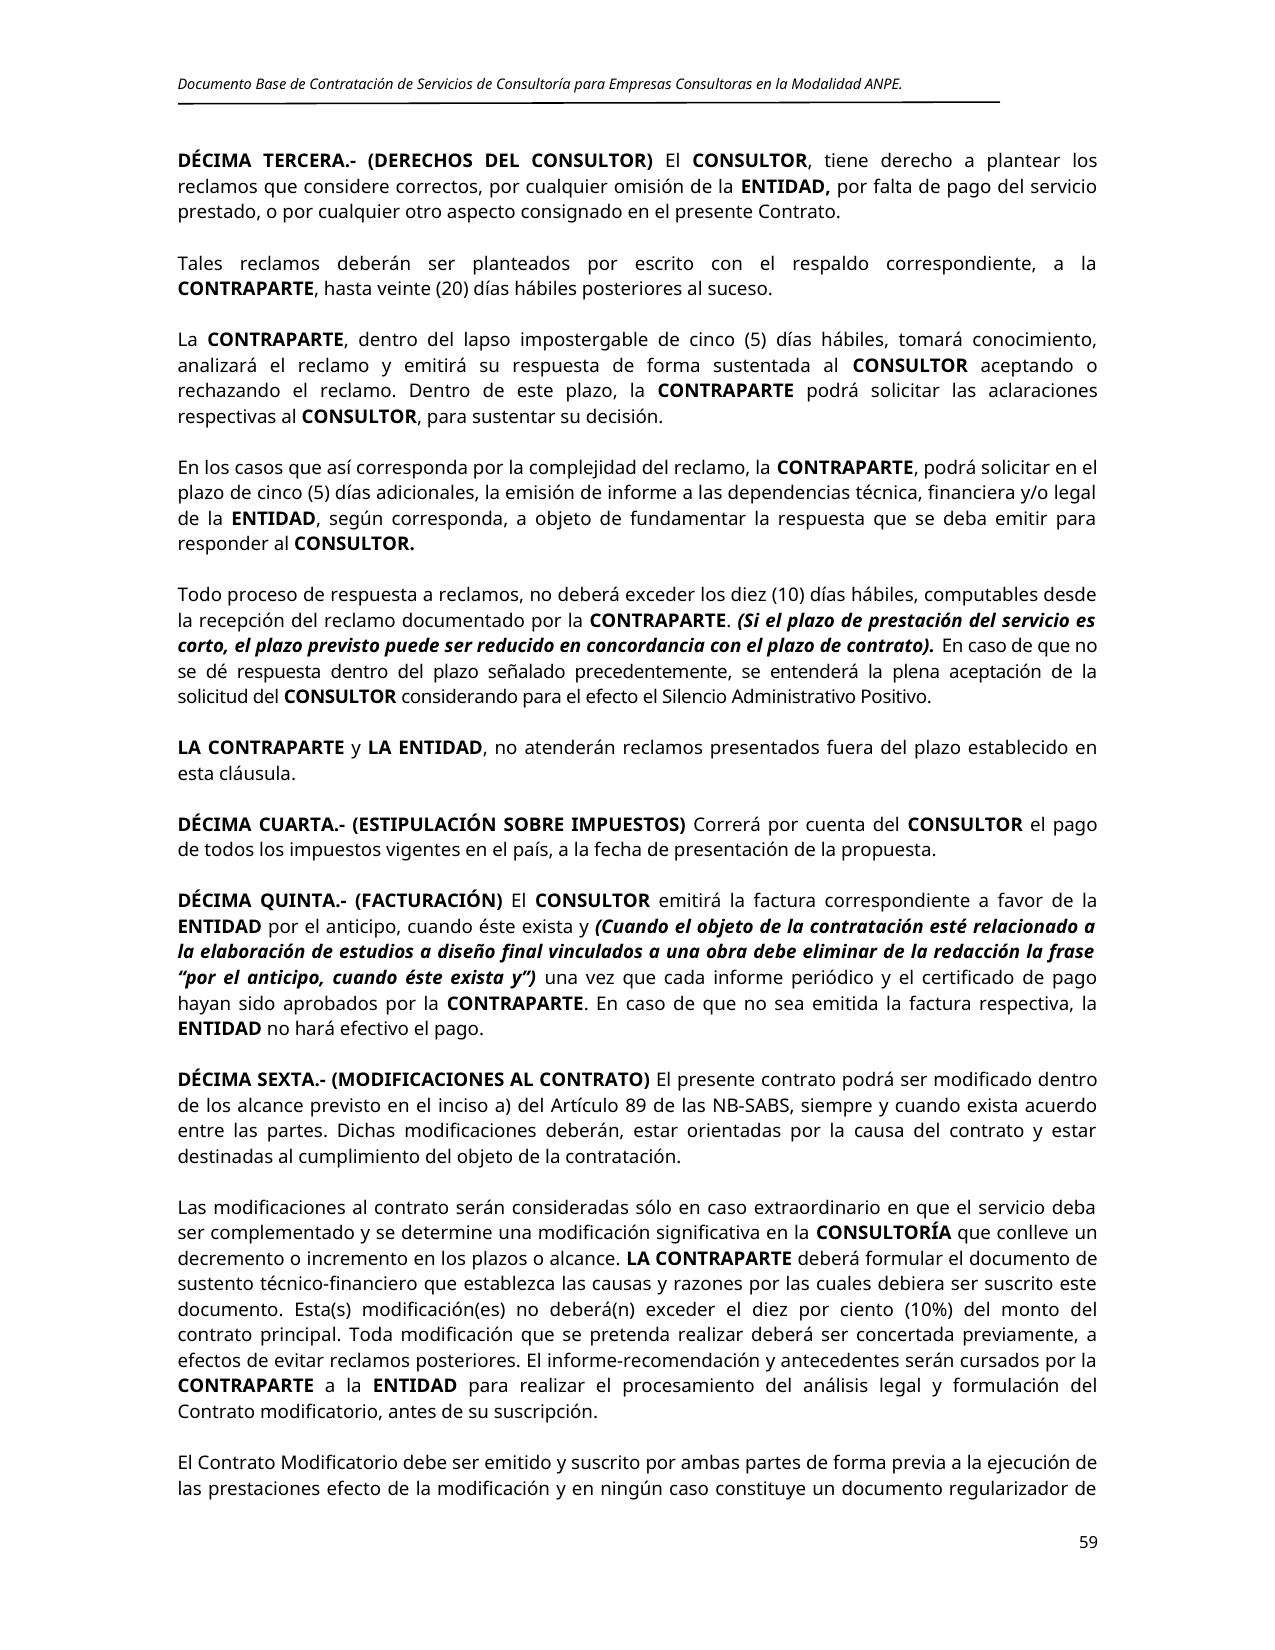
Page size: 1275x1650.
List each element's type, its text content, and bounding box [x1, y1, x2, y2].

text Las modificaciones al contrato serán consideradas sólo en caso extraordinario en que el servicio deba ser complementado y se determine una modificación significativa en la CONSULTORÍA que conlleve un decremento o incremento en los plazos o alcance. LA CONTRAPARTE deberá formular el documento de sustento técnico-financiero que establezca las causas y razones por las cuales debiera ser suscrito este documento. Esta(s) modificación(es) no deberá(n) exceder el diez por ciento (10%) del monto del contrato principal. Toda modificación que se pretenda realizar deberá ser concertada previamente, a efectos de evitar reclamos posteriores. El informe-recomendación y antecedentes serán cursados por la CONTRAPARTE a la ENTIDAD para realizar el procesamiento del análisis legal y formulación del Contrato modificatorio, antes de su suscripción. [177, 1194, 1098, 1424]
text DÉCIMA SEXTA.- (MODIFICACIONES AL CONTRATO) El presente contrato podrá ser modificado dentro de los alcance previsto en el inciso a) del Artículo 89 de las NB-SABS, siempre y cuando exista acuerdo entre las partes. Dichas modificaciones deberán, estar orientadas por la causa del contrato y estar destinadas al cumplimiento del objeto de la contratación. [177, 1066, 1098, 1168]
text La CONTRAPARTE, dentro del lapso impostergable de cinco (5) días hábiles, tomará conocimiento, analizará el reclamo y emitirá su respuesta de forma sustentada al CONSULTOR aceptando o rechazando el reclamo. Dentro de este plazo, la CONTRAPARTE podrá solicitar las aclaraciones respectivas al CONSULTOR, para sustentar su decisión. [177, 326, 1098, 428]
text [177, 1449, 1098, 1500]
text DÉCIMA TERCERA.- (DERECHOS DEL CONSULTOR) El CONSULTOR, tiene derecho a plantear los reclamos que considere correctos, por cualquier omisión de la ENTIDAD, por falta de pago del servicio prestado, o por cualquier otro aspecto consignado en el presente Contrato. [177, 148, 1098, 224]
text DÉCIMA QUINTA.- (FACTURACIÓN) El CONSULTOR emitirá la factura correspondiente a favor de la ENTIDAD por el anticipo, cuando éste exista y (Cuando el objeto de la contratación esté relacionado a la elaboración de estudios a diseño final vinculados a una obra debe eliminar de la redacción la frase “por el anticipo, cuando éste exista y”) una vez que cada informe periódico y el certificado de pago hayan sido aprobados por la CONTRAPARTE. En caso de que no sea emitida la factura respectiva, la ENTIDAD no hará efectivo el pago. [177, 888, 1098, 1041]
text Todo proceso de respuesta a reclamos, no deberá exceder los diez (10) días hábiles, computables desde la recepción del reclamo documentado por la CONTRAPARTE. (Si el plazo de prestación del servicio es corto, el plazo previsto puede ser reducido en concordancia con el plazo de contrato). En caso de que no se dé respuesta dentro del plazo señalado precedentemente, se entenderá la plena aceptación de la solicitud del CONSULTOR considerando para el efecto el Silencio Administrativo Positivo. [177, 582, 1098, 709]
text Tales reclamos deberán ser planteados por escrito con el respaldo correspondiente, a la CONTRAPARTE, hasta veinte (20) días hábiles posteriores al suceso. [177, 250, 1098, 301]
text En los casos que así corresponda por la complejidad del reclamo, la CONTRAPARTE, podrá solicitar en el plazo de cinco (5) días adicionales, la emisión de informe a las dependencias técnica, financiera y/o legal de la ENTIDAD, según corresponda, a objeto de fundamentar la respuesta que se deba emitir para responder al CONSULTOR. [177, 454, 1098, 556]
text LA CONTRAPARTE y LA ENTIDAD, no atenderán reclamos presentados fuera del plazo establecido en esta cláusula. [177, 735, 1098, 786]
text DÉCIMA CUARTA.- (ESTIPULACIÓN SOBRE IMPUESTOS) Correrá por cuenta del CONSULTOR el pago de todos los impuestos vigentes en el país, a la fecha de presentación de la propuesta. [177, 811, 1098, 862]
